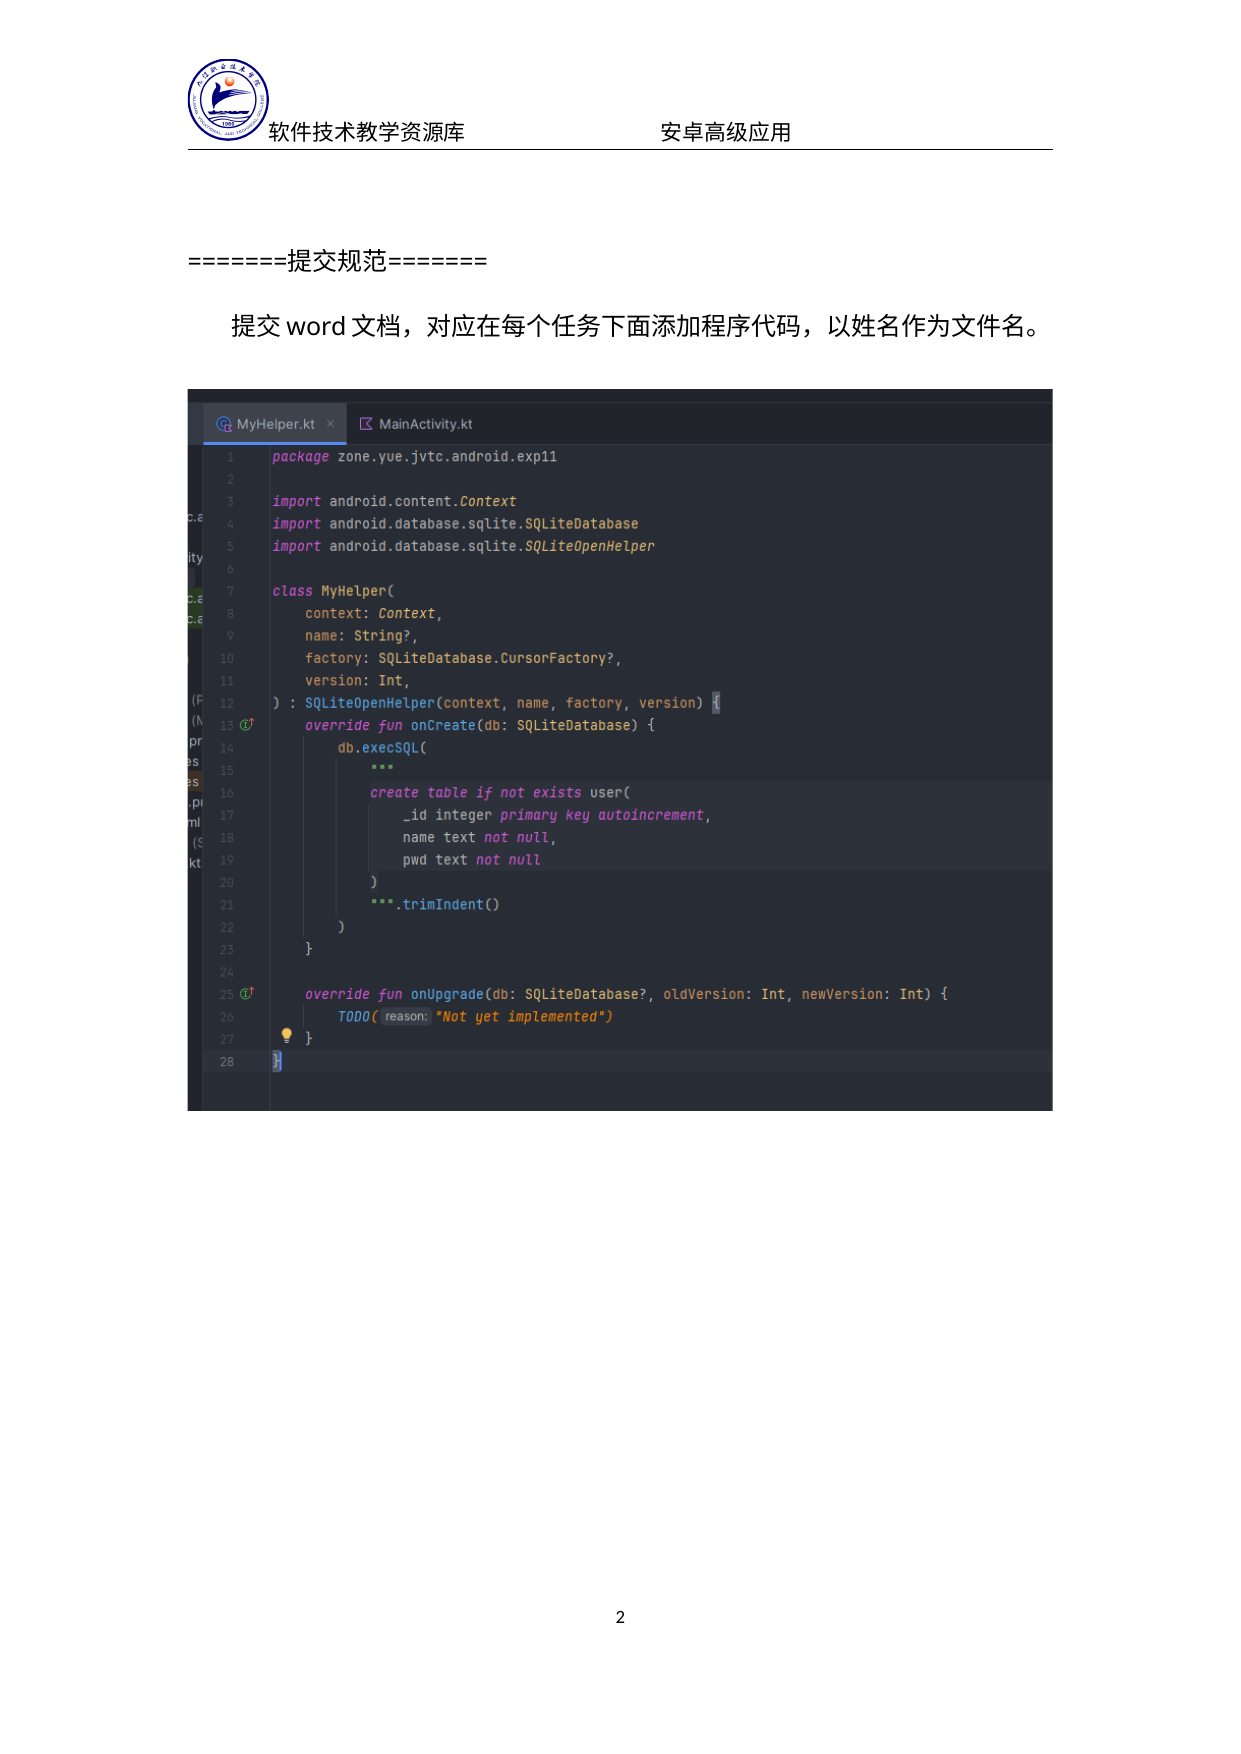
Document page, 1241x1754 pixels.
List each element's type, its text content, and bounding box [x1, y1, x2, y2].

text 提交word文档，对应在每个任务下面添加程序代码，以姓名作为文件名。 [187, 292, 1053, 357]
picture [187, 389, 1053, 1111]
text =======提交规范======= [187, 227, 1053, 292]
picture [187, 59, 269, 141]
